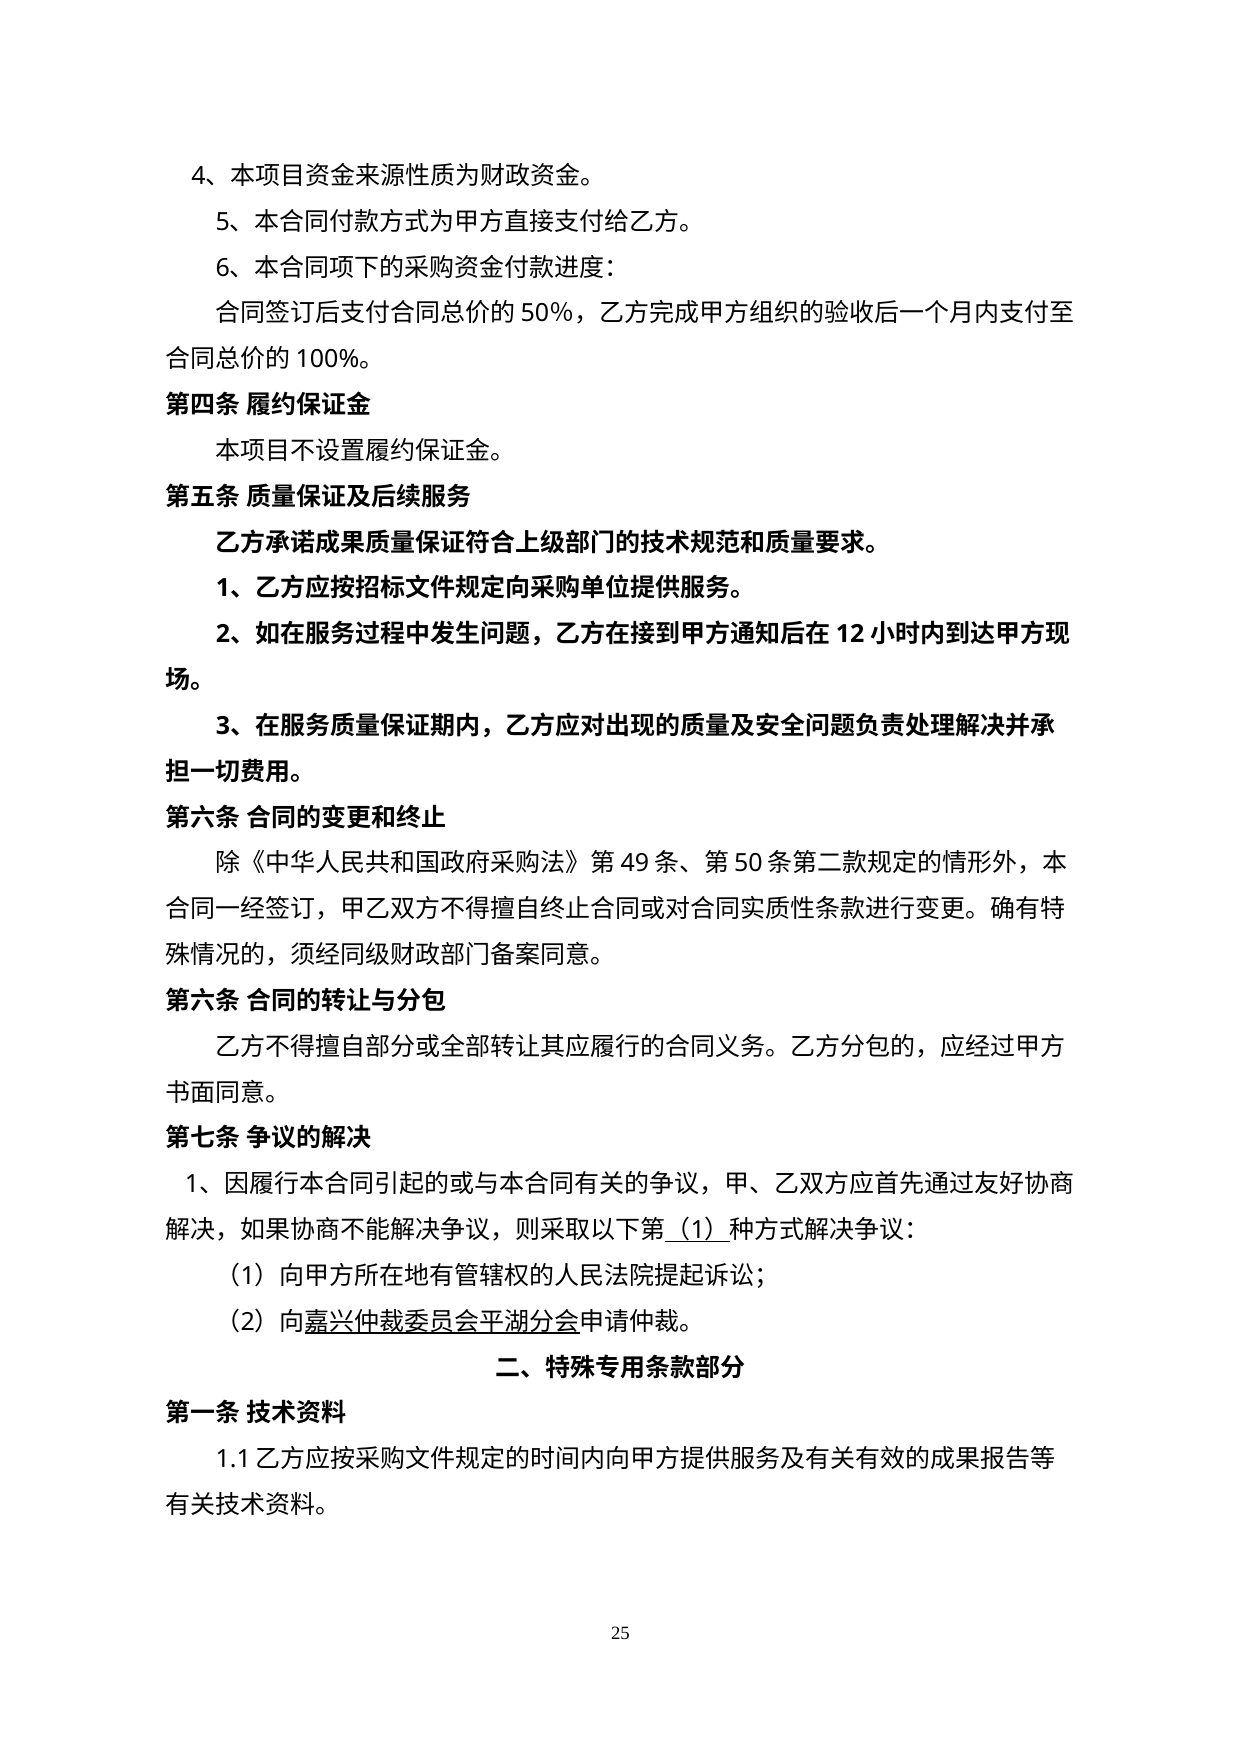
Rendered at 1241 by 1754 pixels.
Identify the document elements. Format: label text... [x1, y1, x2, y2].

text 4、本项目资金来源性质为财政资金。 [165, 148, 1075, 193]
text （1）向甲方所在地有管辖权的人民法院提起诉讼； [165, 1248, 1075, 1293]
text （2）向嘉兴仲裁委员会平湖分会申请仲裁。 [165, 1293, 1075, 1339]
text 第一条 技术资料 [165, 1385, 1075, 1431]
text 第五条 质量保证及后续服务 [165, 468, 1075, 514]
list 特殊专用条款部分 [165, 1339, 1075, 1385]
text 1.1乙方应按采购文件规定的时间内向甲方提供服务及有关有效的成果报告等有关技术资料。 [165, 1431, 1075, 1523]
text 乙方不得擅自部分或全部转让其应履行的合同义务。乙方分包的，应经过甲方书面同意。 [165, 1018, 1075, 1110]
text 2、如在服务过程中发生问题，乙方在接到甲方通知后在 12 小时内到达甲方现场。 [165, 606, 1075, 698]
text 合同签订后支付合同总价的50％，乙方完成甲方组织的验收后一个月内支付至合同总价的100%。 [165, 285, 1075, 377]
text 第七条 争议的解决 [165, 1110, 1075, 1156]
text 6、本合同项下的采购资金付款进度： [165, 239, 1075, 285]
text 1、乙方应按招标文件规定向采购单位提供服务。 [165, 560, 1075, 606]
text 1、因履行本合同引起的或与本合同有关的争议，甲、乙双方应首先通过友好协商解决，如果协商不能解决争议，则采取以下第（1）种方式解决争议： [165, 1156, 1075, 1248]
text 本项目不设置履约保证金。 [165, 423, 1075, 468]
text 5、本合同付款方式为甲方直接支付给乙方。 [165, 193, 1075, 239]
text 乙方承诺成果质量保证符合上级部门的技术规范和质量要求。 [165, 514, 1075, 560]
text 除《中华人民共和国政府采购法》第49条、第50条第二款规定的情形外，本合同一经签订，甲乙双方不得擅自终止合同或对合同实质性条款进行变更。确有特殊情况的，须经同级财政部门备案同意。 [165, 835, 1075, 973]
text 第六条 合同的转让与分包 [165, 973, 1075, 1018]
text 3、在服务质量保证期内，乙方应对出现的质量及安全问题负责处理解决并承担一切费用。 [165, 698, 1075, 789]
text 第四条 履约保证金 [165, 377, 1075, 423]
text 第六条 合同的变更和终止 [165, 789, 1075, 835]
